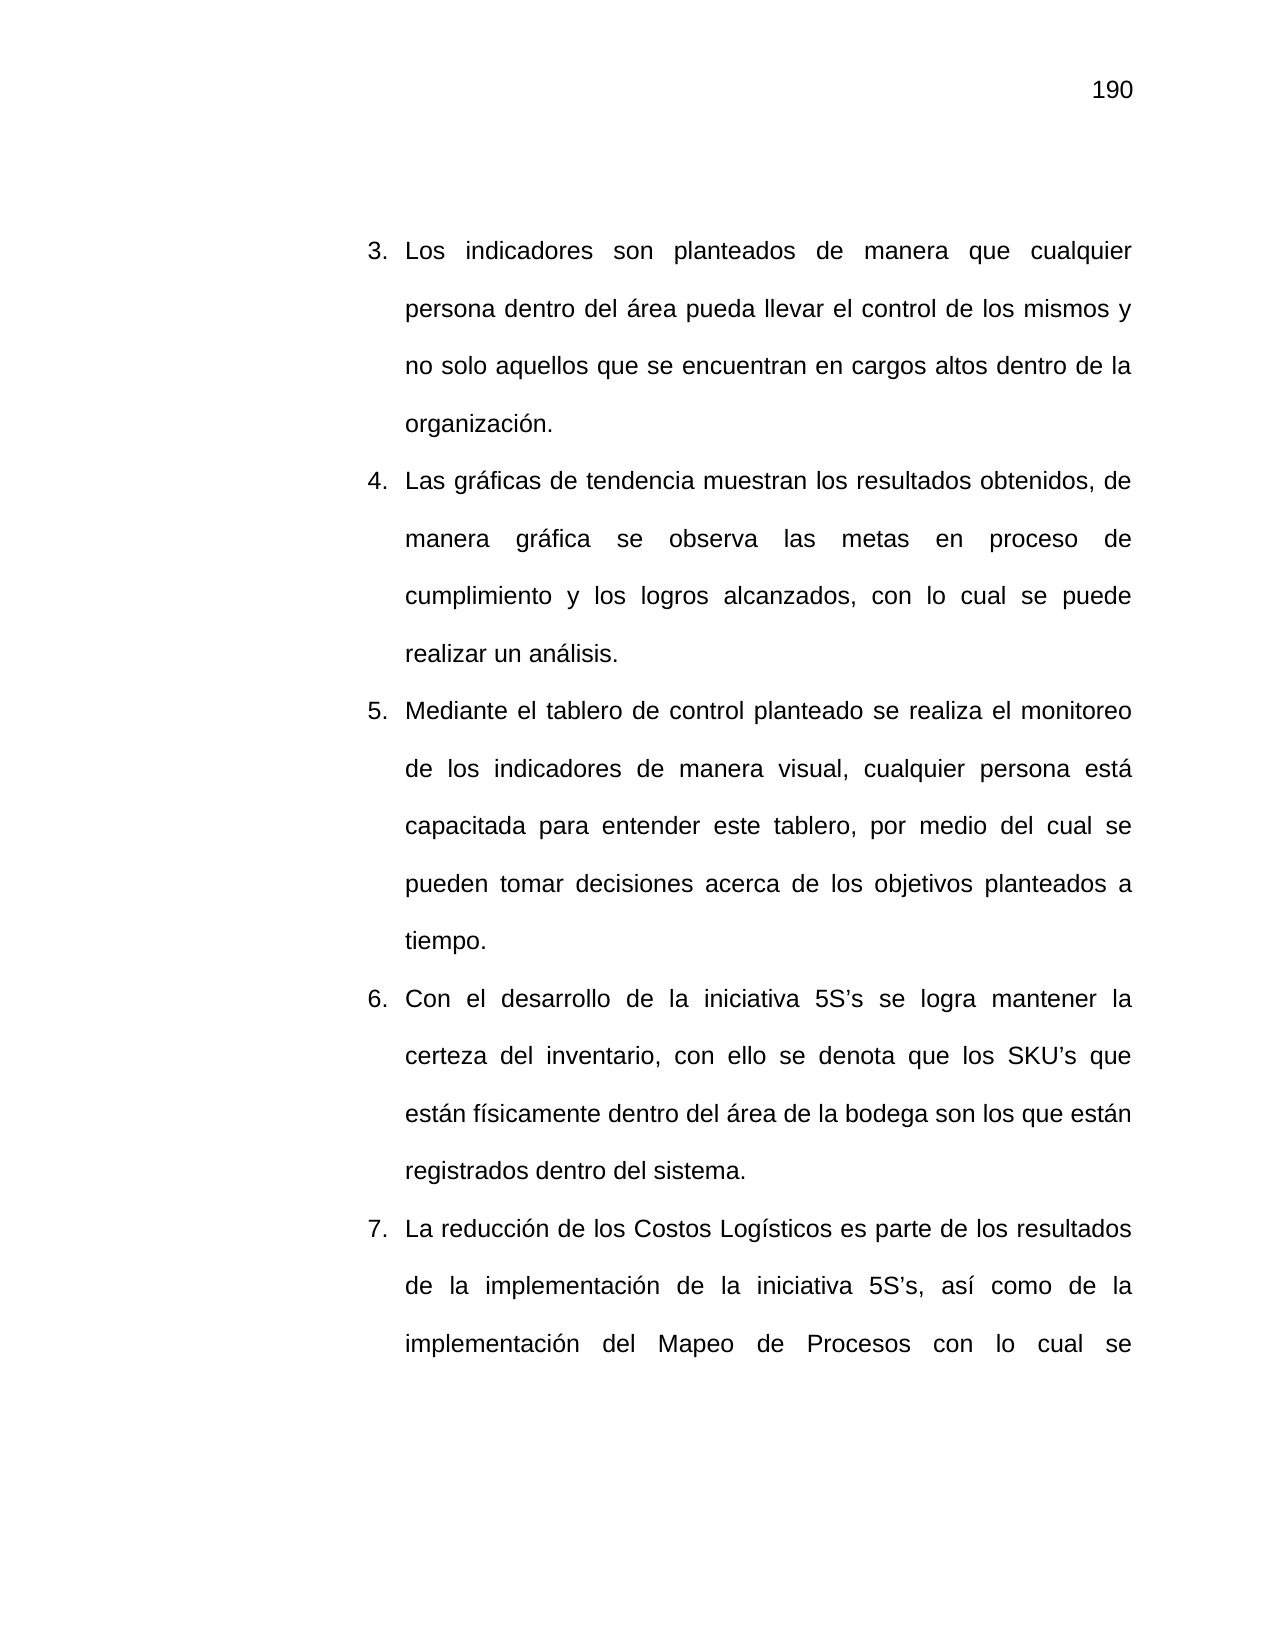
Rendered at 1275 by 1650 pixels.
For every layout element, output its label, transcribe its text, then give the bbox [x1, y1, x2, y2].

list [367, 1214, 1133, 1357]
list Los indicadores son planteados de manera que cualquier persona dentro del área pueda llevar el control de los mismos y no solo aquellos que se encuentran en cargos altos dentro de la organización. [367, 236, 1133, 437]
list Mediante el tablero de control planteado se realiza el monitoreo de los indicadores de manera visual, cualquier persona está capacitada para entender este tablero, por medio del cual se pueden tomar decisiones acerca de los objetivos planteados a tiempo. [367, 696, 1133, 955]
list Con el desarrollo de la iniciativa 5S’s se logra mantener la certeza del inventario, con ello se denota que los SKU’s que están físicamente dentro del área de la bodega son los que están registrados dentro del sistema. [367, 984, 1133, 1185]
list Las gráficas de tendencia muestran los resultados obtenidos, de manera gráfica se observa las metas en proceso de cumplimiento y los logros alcanzados, con lo cual se puede realizar un análisis. [367, 466, 1133, 667]
